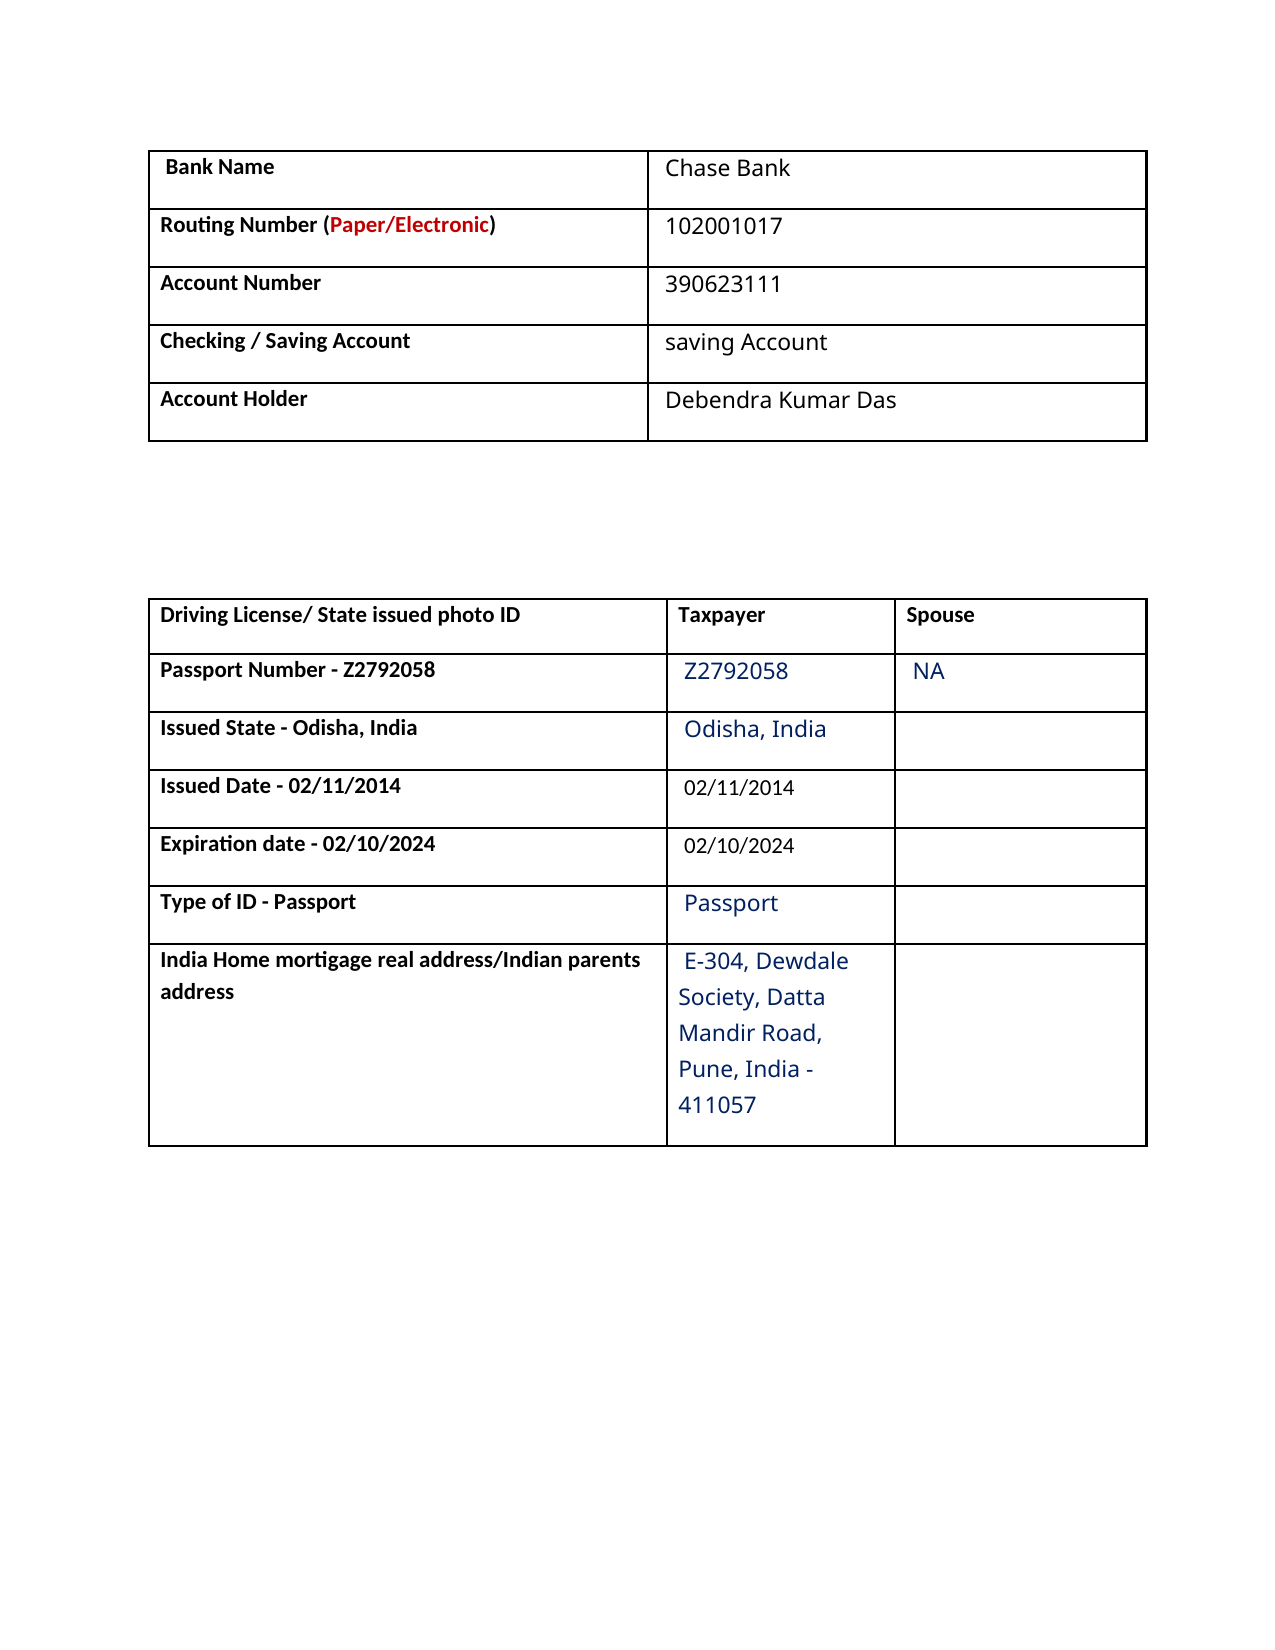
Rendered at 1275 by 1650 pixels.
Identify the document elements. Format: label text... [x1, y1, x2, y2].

table_cell [896, 945, 1145, 1144]
table_cell Routing Number (Paper/Electronic) [150, 210, 647, 266]
table_header Taxpayer [668, 600, 894, 653]
table_cell 390623111 [649, 268, 1145, 324]
table_header Chase Bank [649, 152, 1145, 208]
table_cell Debendra Kumar Das [649, 384, 1145, 440]
table_cell Passport Number - Z2792058 [150, 655, 666, 711]
table_cell Account Number [150, 268, 647, 324]
table_header Bank Name [150, 152, 647, 208]
table_cell India Home mortigage real address/Indian parents address [150, 945, 666, 1144]
table_header Spouse [896, 600, 1145, 653]
table_cell NA [896, 655, 1145, 711]
table_cell Odisha, India [668, 713, 894, 769]
table_cell Z2792058 [668, 655, 894, 711]
table_cell Issued Date - 02/11/2014 [150, 771, 666, 827]
table_cell Account Holder [150, 384, 647, 440]
table_cell [896, 713, 1145, 769]
table_cell [896, 887, 1145, 943]
table_cell Checking / Saving Account [150, 326, 647, 382]
table_cell [896, 829, 1145, 885]
table_cell Type of ID - Passport [150, 887, 666, 943]
table_cell 02/11/2014 [668, 771, 894, 827]
table_cell [896, 771, 1145, 827]
table_cell E-304, Dewdale Society, Datta Mandir Road, Pune, India - 411057 [668, 945, 894, 1144]
table_cell Passport [668, 887, 894, 943]
table_header Driving License/ State issued photo ID [150, 600, 666, 653]
table_cell saving Account [649, 326, 1145, 382]
table_cell Issued State - Odisha, India [150, 713, 666, 769]
table_cell 102001017 [649, 210, 1145, 266]
table_cell Expiration date - 02/10/2024 [150, 829, 666, 885]
table_cell 02/10/2024 [668, 829, 894, 885]
